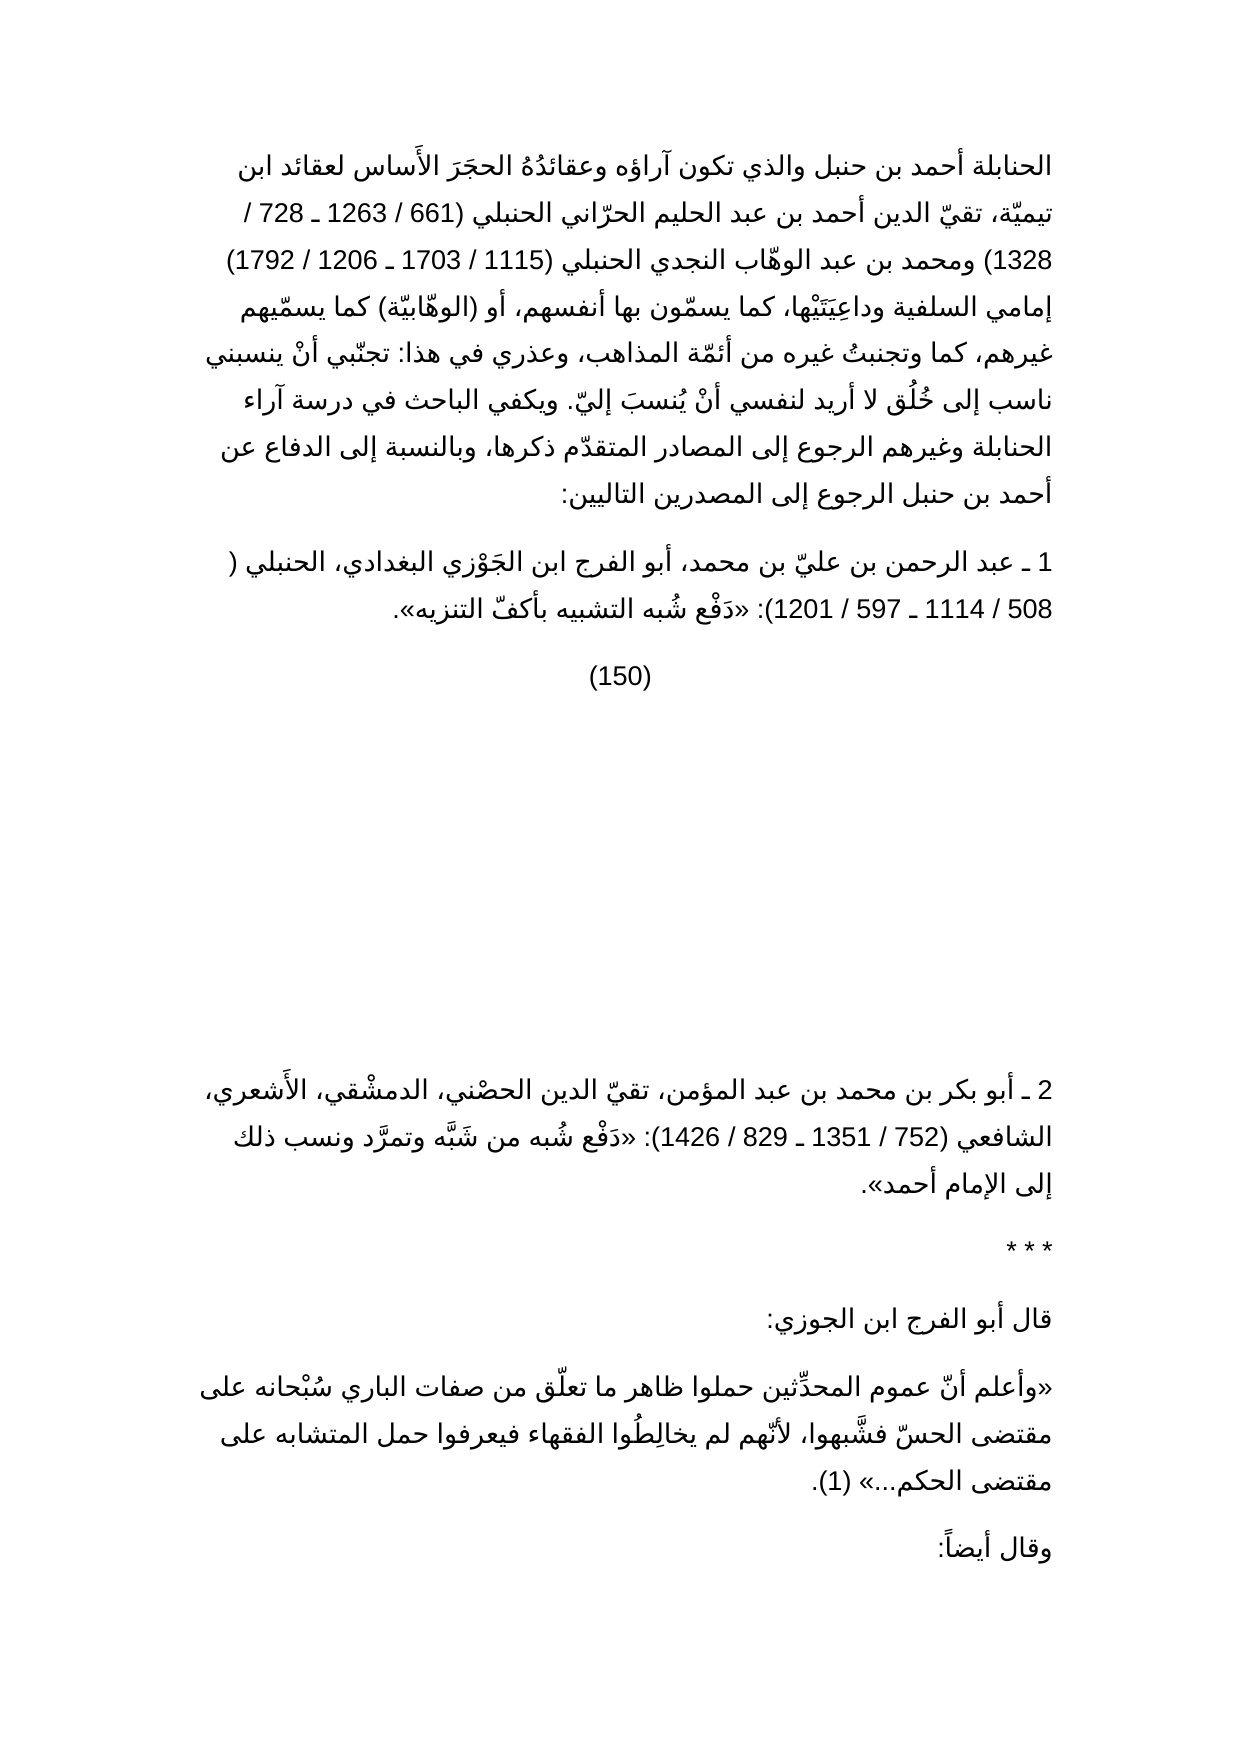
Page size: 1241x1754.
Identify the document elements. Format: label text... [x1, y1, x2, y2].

text قال أبو الفرج ابن الجوزي: [187, 1303, 1053, 1334]
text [187, 150, 1053, 509]
text * * * [187, 1235, 1053, 1267]
text (150) [187, 660, 1053, 692]
text 1 ـ عبد الرحمن بن عليّ بن محمد، أبو الفرج ابن الجَوْزي البغدادي، الحنبلي (508 / 1114 ـ 597 / 1201): «دَفْع شُبه التشبيه بأكفّ التنزيه». [187, 546, 1053, 624]
text وقال أيضاً: [187, 1532, 1053, 1563]
text 2 ـ أبو بكر بن محمد بن عبد المؤمن، تقيّ الدين الحصْني، الدمشْقي، الأَشعري، الشافعي (752 / 1351 ـ 829 / 1426): «دَفْع شُبه من شَبَّه وتمرَّد ونسب ذلك إلى الإمام أحمد». [187, 1074, 1053, 1199]
text «وأعلم أنّ عموم المحدِّثين حملوا ظاهر ما تعلّق من صفات الباري سُبْحانه على مقتضى الحسّ فشَّبهوا، لأنّهم لم يخالِطُوا الفقهاء فيعرفوا حمل المتشابه على مقتضى الحكم...» (1). [187, 1371, 1053, 1496]
